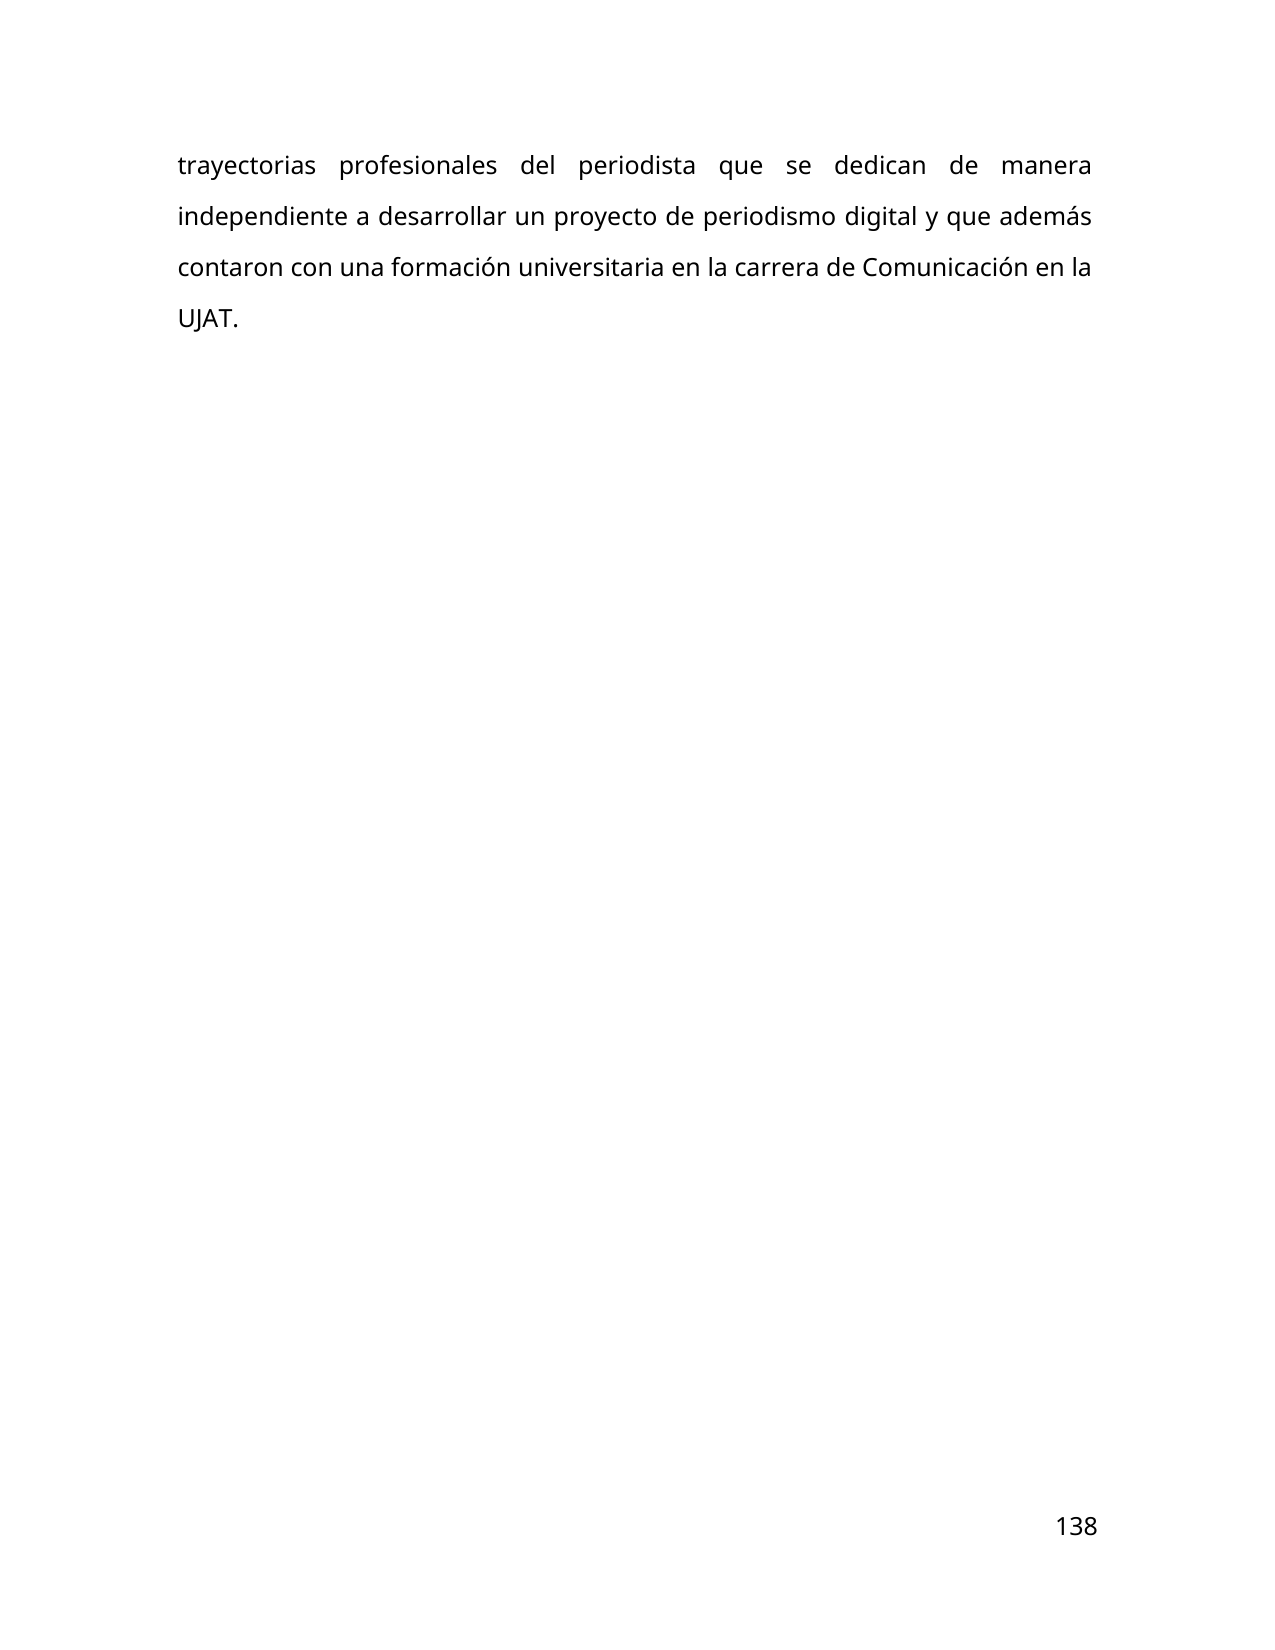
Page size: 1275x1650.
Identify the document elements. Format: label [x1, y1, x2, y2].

text [177, 148, 1093, 335]
